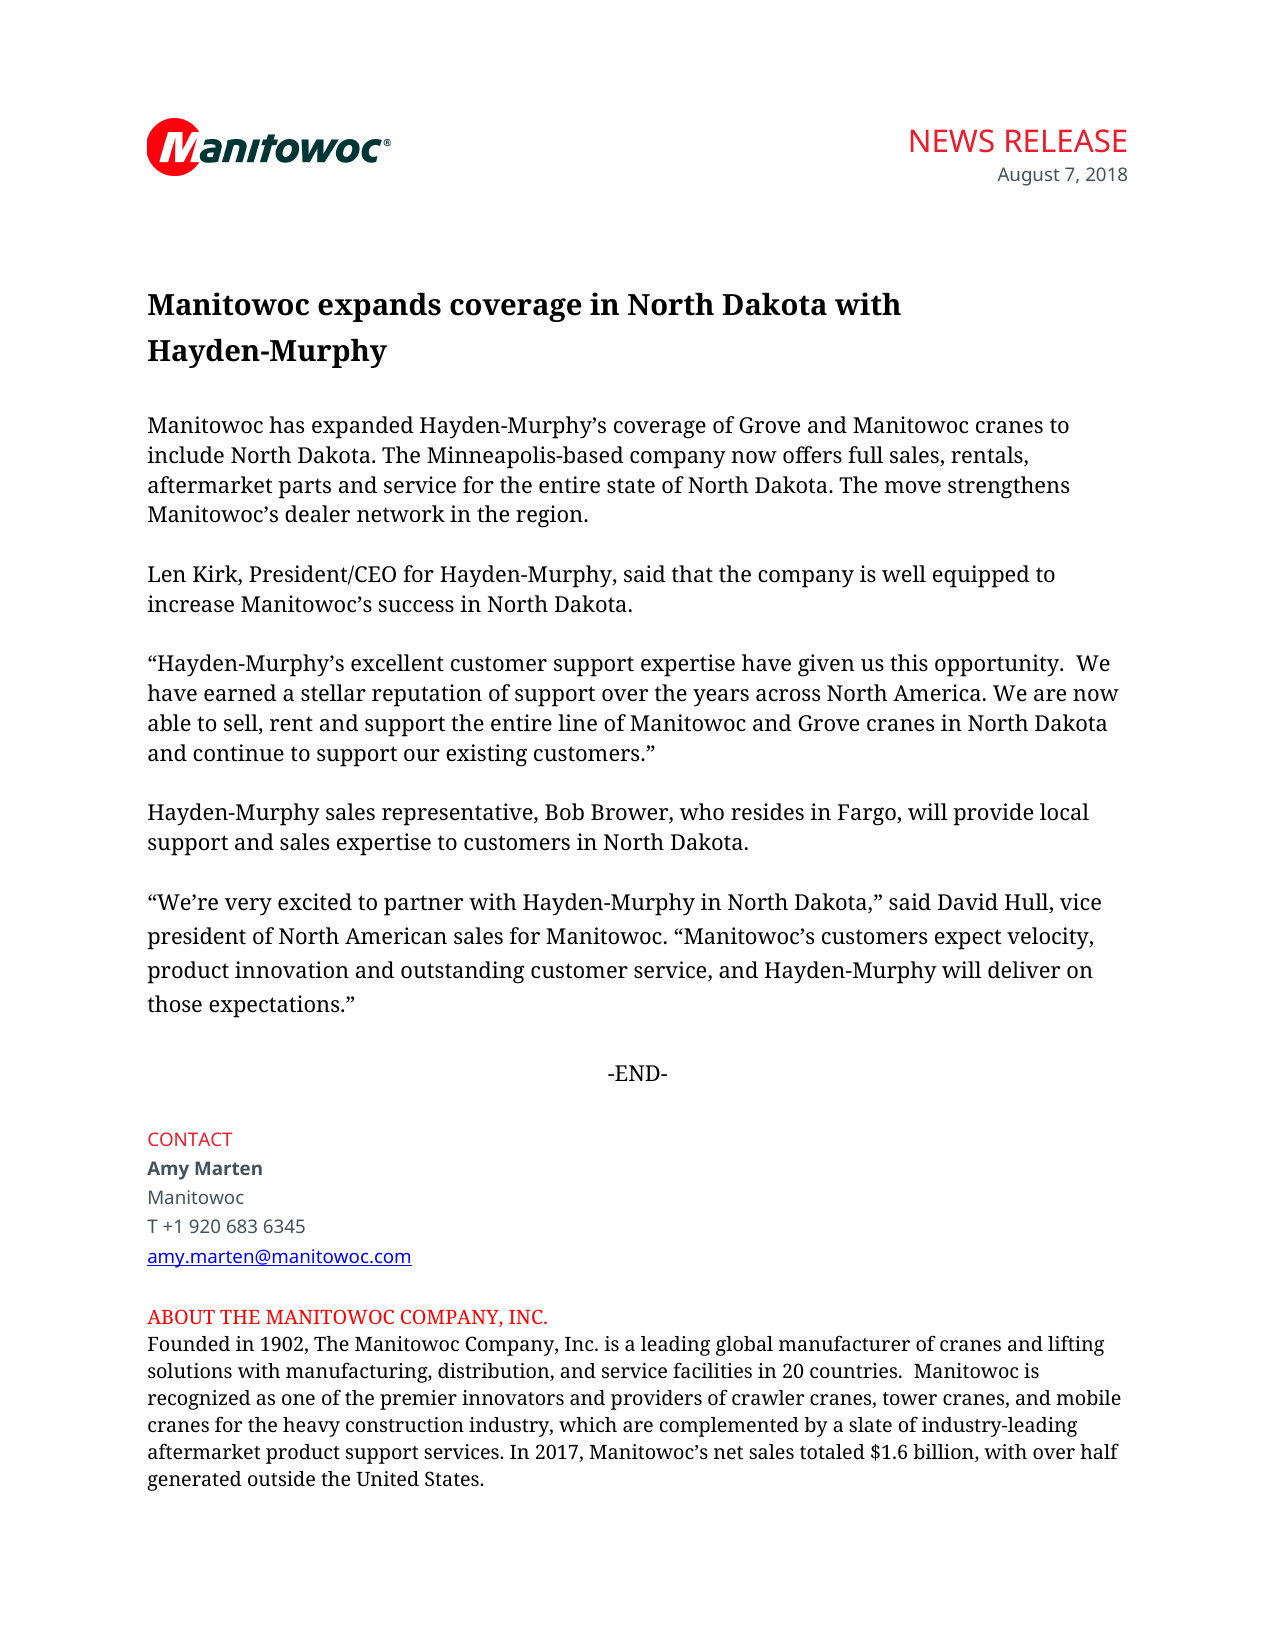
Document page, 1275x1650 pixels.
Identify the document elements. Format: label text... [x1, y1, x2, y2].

text Manitowoc expands coverage in North Dakota with Hayden-Murphy [147, 284, 1128, 370]
text -END- [147, 1057, 1128, 1087]
text CONTACT [147, 1126, 1128, 1151]
text “Hayden-Murphy’s excellent customer support expertise have given us this opportunity. We have earned a stellar reputation of support over the years across North America. We are now able to sell, rent and support the entire line of Manitowoc and Grove cranes in North Dakota and continue to support our existing customers.” [147, 648, 1128, 767]
text Manitowoc has expanded Hayden-Murphy’s coverage of Grove and Manitowoc cranes to include North Dakota. The Minneapolis-based company now offers full sales, rentals, aftermarket parts and service for the entire state of North Dakota. The move strengthens Manitowoc’s dealer network in the region. [147, 410, 1128, 529]
text August 7, 2018 [147, 161, 1128, 187]
text Len Kirk, President/CEO for Hayden-Murphy, said that the company is well equipped to increase Manitowoc’s success in North Dakota. [147, 559, 1128, 618]
picture [147, 118, 391, 176]
text Founded in 1902, The Manitowoc Company, Inc. is a leading global manufacturer of cranes and lifting solutions with manufacturing, distribution, and service facilities in 20 countries. Manitowoc is recognized as one of the premier innovators and providers of crawler cranes, tower cranes, and mobile cranes for the heavy construction industry, which are complemented by a slate of industry-leading aftermarket product support services. In 2017, Manitowoc’s net sales totaled $1.6 billion, with over half generated outside the United States. [147, 1330, 1128, 1492]
text NEWS RELEASE [391, 118, 1128, 161]
text Amy Marten [147, 1155, 1128, 1181]
text Hayden-Murphy sales representative, Bob Brower, who resides in Fargo, will provide local support and sales expertise to customers in North Dakota. [147, 797, 1128, 857]
text T +1 920 683 6345 [147, 1214, 1128, 1239]
text amy.marten@manitowoc.com [147, 1243, 1128, 1268]
text “We’re very excited to partner with Hayden-Murphy in North Dakota,” said David Hull, vice president of North American sales for Manitowoc. “Manitowoc’s customers expect velocity, product innovation and outstanding customer service, and Hayden-Murphy will deliver on those expectations.” [147, 887, 1128, 1019]
text ABOUT THE MANITOWOC COMPANY, INC. [147, 1303, 1128, 1330]
text Manitowoc [147, 1184, 1128, 1210]
